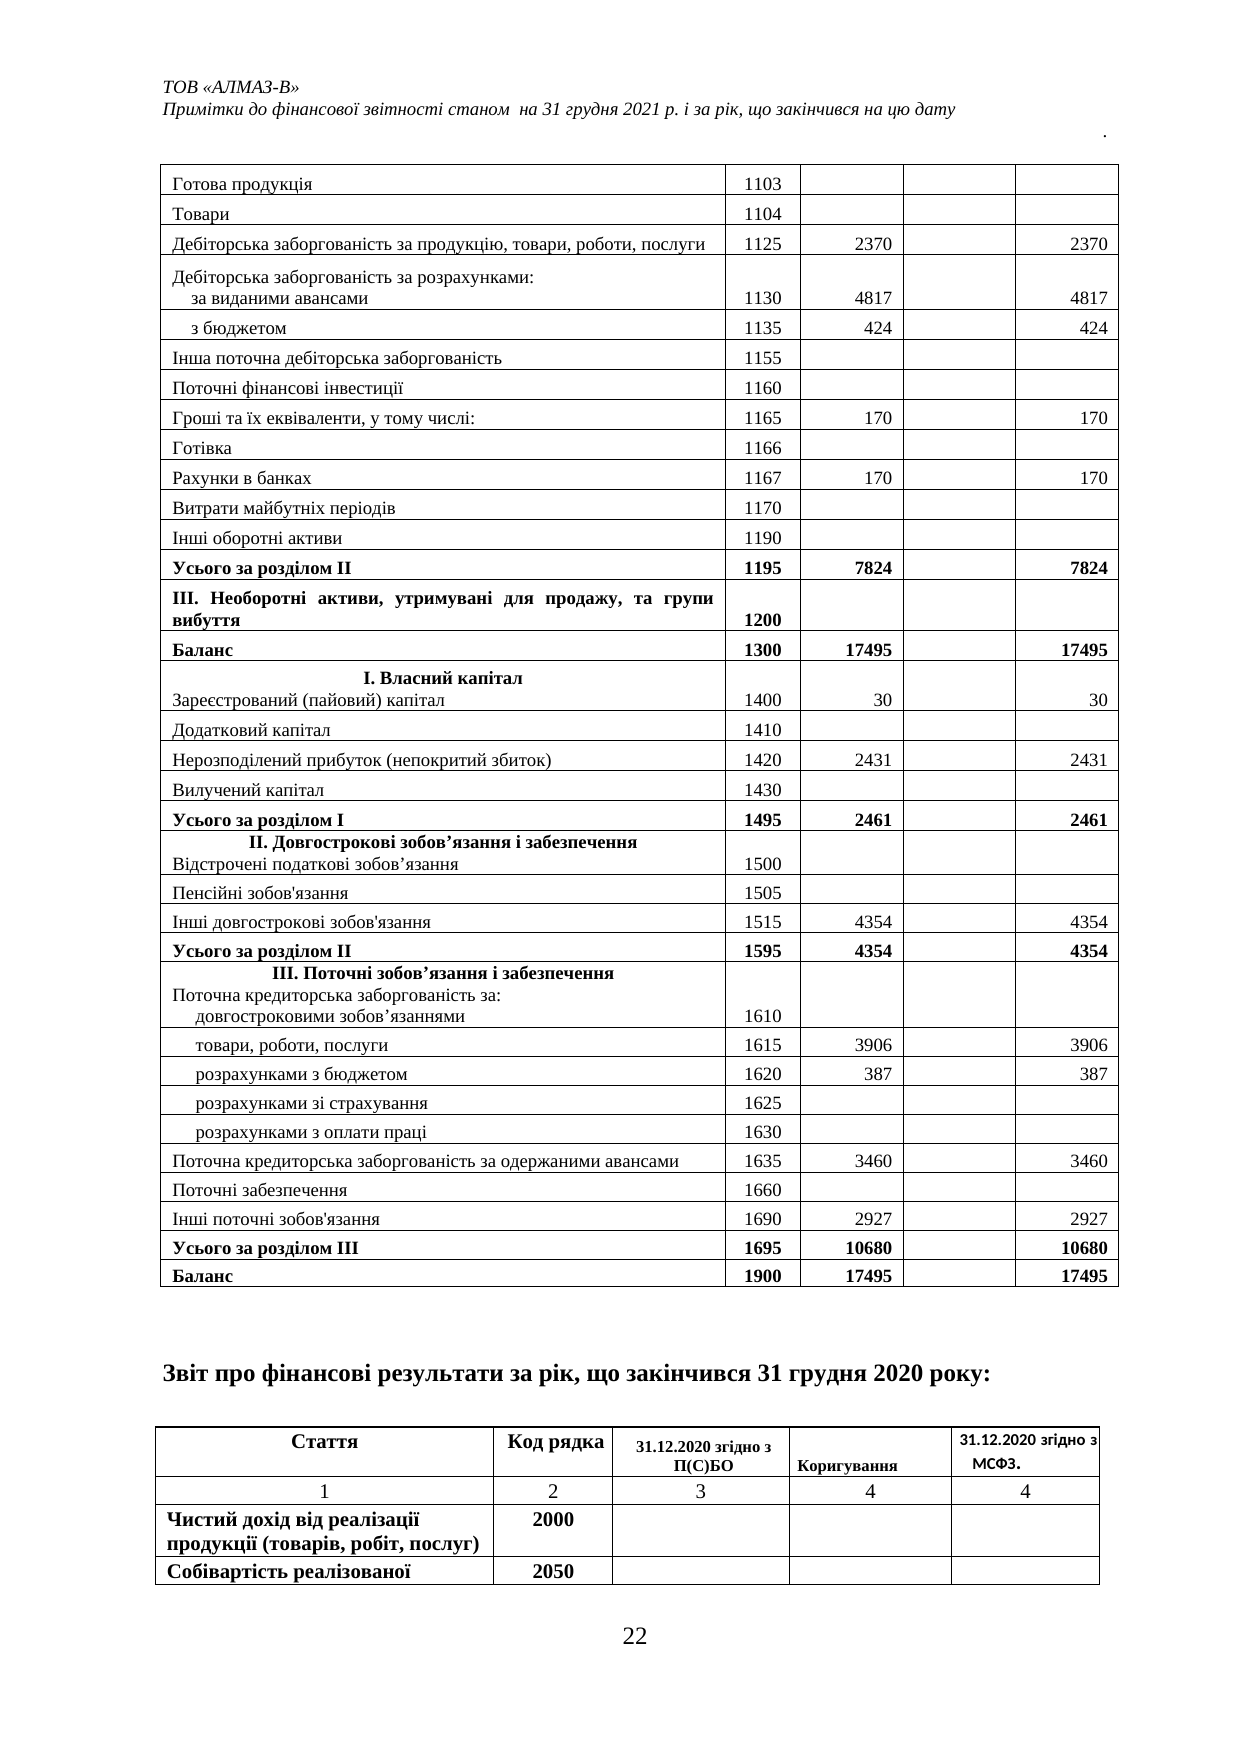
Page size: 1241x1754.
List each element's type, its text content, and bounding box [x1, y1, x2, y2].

table_cell 1695 [726, 1231, 800, 1259]
table_cell 1195 [726, 550, 800, 579]
table_cell Поточні фінансові інвестиції [161, 370, 725, 399]
table_cell [904, 1202, 1015, 1230]
table_cell [801, 370, 903, 399]
table_cell 7824 [801, 550, 903, 579]
table_cell 2431 [801, 741, 903, 770]
table_cell [801, 520, 903, 549]
table_cell [801, 1115, 903, 1143]
table_cell [952, 1505, 1099, 1556]
table_cell 1515 [726, 904, 800, 932]
table_cell 1595 [726, 933, 800, 961]
table_cell Готівка [161, 430, 725, 459]
table_cell Баланс [161, 631, 725, 660]
table_cell 1190 [726, 520, 800, 549]
table_cell [904, 1260, 1015, 1286]
table_header 31.12.2020 згідно з МСФЗ. [952, 1428, 1099, 1476]
text Звіт про фінансові результати за рік, що закінчився 31 грудня 2020 року: [162, 1358, 1107, 1387]
table_cell [790, 1557, 951, 1584]
table_cell 2927 [801, 1202, 903, 1230]
table_cell [801, 430, 903, 459]
table_cell [904, 520, 1015, 549]
table_cell [904, 195, 1015, 224]
table_cell 424 [801, 310, 903, 339]
table_cell IІІ. Поточні зобов’язання і забезпечення Поточна кредиторська заборгованість за: довгостроковими зобов’язаннями [161, 962, 725, 1027]
table_cell 1410 [726, 711, 800, 740]
table_cell 1104 [726, 195, 800, 224]
table_cell 4817 [1016, 255, 1118, 309]
table_cell [790, 1505, 951, 1556]
table_cell [1016, 430, 1118, 459]
table_cell [1016, 1173, 1118, 1201]
table_cell [904, 1144, 1015, 1172]
table_cell 1165 [726, 400, 800, 429]
table_cell 1160 [726, 370, 800, 399]
table_cell Інша поточна дебіторська заборгованість [161, 340, 725, 369]
table_cell [801, 340, 903, 369]
table_cell Дебіторська заборгованість за продукцію, товари, роботи, послуги [161, 225, 725, 254]
table_cell 17495 [801, 631, 903, 660]
table_cell [1016, 520, 1118, 549]
table_cell 1630 [726, 1115, 800, 1143]
table_cell [1016, 1115, 1118, 1143]
table_cell 4354 [801, 904, 903, 932]
table_cell [801, 962, 903, 1027]
table_cell 1166 [726, 430, 800, 459]
table_cell 30 [1016, 661, 1118, 710]
table_cell Інші довгострокові зобов'язання [161, 904, 725, 932]
table_cell [904, 661, 1015, 710]
table_cell [904, 370, 1015, 399]
table_cell Витрати майбутніх періодів [161, 490, 725, 519]
table_cell [801, 875, 903, 903]
table_cell [904, 1231, 1015, 1259]
table_cell [1016, 771, 1118, 800]
table_cell товари, роботи, послуги [161, 1028, 725, 1056]
table_cell [904, 771, 1015, 800]
table_cell 2370 [801, 225, 903, 254]
table_cell II. Довгострокові зобов’язання і забезпечення Відстрочені податкові зобов’язання [161, 831, 725, 874]
table_cell 1430 [726, 771, 800, 800]
table_cell 4354 [1016, 904, 1118, 932]
table_cell 387 [1016, 1057, 1118, 1085]
table_cell [904, 741, 1015, 770]
table_cell 2461 [801, 801, 903, 830]
table_cell 4 [790, 1477, 951, 1504]
table_cell 1155 [726, 340, 800, 369]
table_cell Рахунки в банках [161, 460, 725, 489]
table_cell 1690 [726, 1202, 800, 1230]
table_cell 1103 [726, 165, 800, 194]
table_cell [904, 165, 1015, 194]
table_cell [904, 933, 1015, 961]
table_cell [1016, 165, 1118, 194]
table_cell [801, 490, 903, 519]
table_cell Поточні забезпечення [161, 1173, 725, 1201]
table_cell 1170 [726, 490, 800, 519]
table_cell Баланс [161, 1260, 725, 1286]
table_cell Гроші та їх еквіваленти, у тому числі: [161, 400, 725, 429]
table_cell [904, 430, 1015, 459]
table_cell 1400 [726, 661, 800, 710]
table_cell 2927 [1016, 1202, 1118, 1230]
table_cell Нерозподілений прибуток (непокритий збиток) [161, 741, 725, 770]
table_cell 3460 [801, 1144, 903, 1172]
table_cell 424 [1016, 310, 1118, 339]
table_cell 4354 [801, 933, 903, 961]
table_cell 1900 [726, 1260, 800, 1286]
table_cell 4 [952, 1477, 1099, 1504]
table_header Коригування [790, 1428, 951, 1476]
table_cell 170 [1016, 460, 1118, 489]
table_cell 1635 [726, 1144, 800, 1172]
table_cell 170 [801, 400, 903, 429]
table_cell 387 [801, 1057, 903, 1085]
table_cell 2000 [494, 1505, 612, 1556]
table_cell [613, 1505, 789, 1556]
table_cell з бюджетом [161, 310, 725, 339]
table_cell 2050 [494, 1557, 612, 1584]
table_cell Усього за розділом II [161, 550, 725, 579]
table_cell [801, 1173, 903, 1201]
table_cell [1016, 962, 1118, 1027]
table_cell [904, 225, 1015, 254]
table_cell [904, 875, 1015, 903]
table_cell [801, 195, 903, 224]
table_cell 30 [801, 661, 903, 710]
table_cell 1420 [726, 741, 800, 770]
table_cell [904, 310, 1015, 339]
table_cell [801, 165, 903, 194]
table_cell [952, 1557, 1099, 1584]
table_cell 1495 [726, 801, 800, 830]
table_cell 170 [1016, 400, 1118, 429]
table_cell 17495 [1016, 1260, 1118, 1286]
table_cell Усього за розділом II [161, 933, 725, 961]
table_header Стаття [156, 1428, 493, 1476]
table_cell [904, 711, 1015, 740]
table_cell [1016, 1086, 1118, 1114]
table_cell [1016, 490, 1118, 519]
table_cell [1016, 711, 1118, 740]
table_cell Вилучений капітал [161, 771, 725, 800]
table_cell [156, 1557, 493, 1584]
table_cell 2370 [1016, 225, 1118, 254]
table_cell [904, 1086, 1015, 1114]
table_cell 2461 [1016, 801, 1118, 830]
table_cell [801, 580, 903, 630]
table_cell 10680 [1016, 1231, 1118, 1259]
table_cell [1016, 831, 1118, 874]
table_cell Усього за розділом I [161, 801, 725, 830]
table_cell [904, 490, 1015, 519]
table_cell 3906 [801, 1028, 903, 1056]
table_cell [613, 1557, 789, 1584]
table_cell Додатковий капітал [161, 711, 725, 740]
table_cell розрахунками зі страхування [161, 1086, 725, 1114]
table_cell [1016, 370, 1118, 399]
table_cell 7824 [1016, 550, 1118, 579]
table_cell 1620 [726, 1057, 800, 1085]
table_cell [904, 1028, 1015, 1056]
table_cell [1016, 580, 1118, 630]
table_cell 1125 [726, 225, 800, 254]
table_cell [1016, 875, 1118, 903]
table_cell 2 [494, 1477, 612, 1504]
table_cell 1500 [726, 831, 800, 874]
table_cell III. Необоротні активи, утримувані для продажу, та групи вибуття [161, 580, 725, 630]
table_cell 10680 [801, 1231, 903, 1259]
table_cell 1615 [726, 1028, 800, 1056]
table_cell [904, 1057, 1015, 1085]
table_cell [904, 962, 1015, 1027]
table_cell [904, 340, 1015, 369]
table_cell 1200 [726, 580, 800, 630]
table_cell Інші оборотні активи [161, 520, 725, 549]
table_cell 3460 [1016, 1144, 1118, 1172]
table_cell розрахунками з бюджетом [161, 1057, 725, 1085]
table_cell 2431 [1016, 741, 1118, 770]
table_cell 170 [801, 460, 903, 489]
table_cell 17495 [801, 1260, 903, 1286]
table_cell 1660 [726, 1173, 800, 1201]
table_cell Дебіторська заборгованість за розрахунками: за виданими авансами [161, 255, 725, 309]
table_cell [904, 831, 1015, 874]
table_header 31.12.2020 згідно з П(С)БО [613, 1428, 789, 1476]
table_cell [1016, 195, 1118, 224]
table_cell 1505 [726, 875, 800, 903]
table_cell 17495 [1016, 631, 1118, 660]
table_cell [801, 831, 903, 874]
table_cell 1 [156, 1477, 493, 1504]
table_cell 4817 [801, 255, 903, 309]
table_cell [904, 400, 1015, 429]
table_cell Пенсійні зобов'язання [161, 875, 725, 903]
table_cell [904, 1115, 1015, 1143]
table_cell [904, 550, 1015, 579]
table_cell Чистий дохід від реалізації продукції (товарів, робіт, послуг) [156, 1505, 493, 1556]
table_cell [904, 1173, 1015, 1201]
table_cell 1300 [726, 631, 800, 660]
table_cell Інші поточні зобов'язання [161, 1202, 725, 1230]
table_cell 1625 [726, 1086, 800, 1114]
table_cell Поточна кредиторська заборгованість за одержаними авансами [161, 1144, 725, 1172]
table_cell 3906 [1016, 1028, 1118, 1056]
table_cell 4354 [1016, 933, 1118, 961]
table_cell Усього за розділом IІІ [161, 1231, 725, 1259]
table_cell [801, 1086, 903, 1114]
table_header Код рядка [494, 1428, 612, 1476]
table_cell [904, 255, 1015, 309]
table_cell 1135 [726, 310, 800, 339]
table_cell 3 [613, 1477, 789, 1504]
table_cell [1016, 340, 1118, 369]
table_cell [904, 801, 1015, 830]
table_cell Товари [161, 195, 725, 224]
table_cell [904, 904, 1015, 932]
table_cell [801, 771, 903, 800]
table_cell I. Власний капітал Зареєстрований (пайовий) капітал [161, 661, 725, 710]
table_cell [904, 580, 1015, 630]
table_cell 1610 [726, 962, 800, 1027]
table_cell [904, 460, 1015, 489]
table_cell 1130 [726, 255, 800, 309]
table_cell [801, 711, 903, 740]
table_cell 1167 [726, 460, 800, 489]
table_cell розрахунками з оплати праці [161, 1115, 725, 1143]
table_cell [904, 631, 1015, 660]
table_cell Готова продукція [161, 165, 725, 194]
